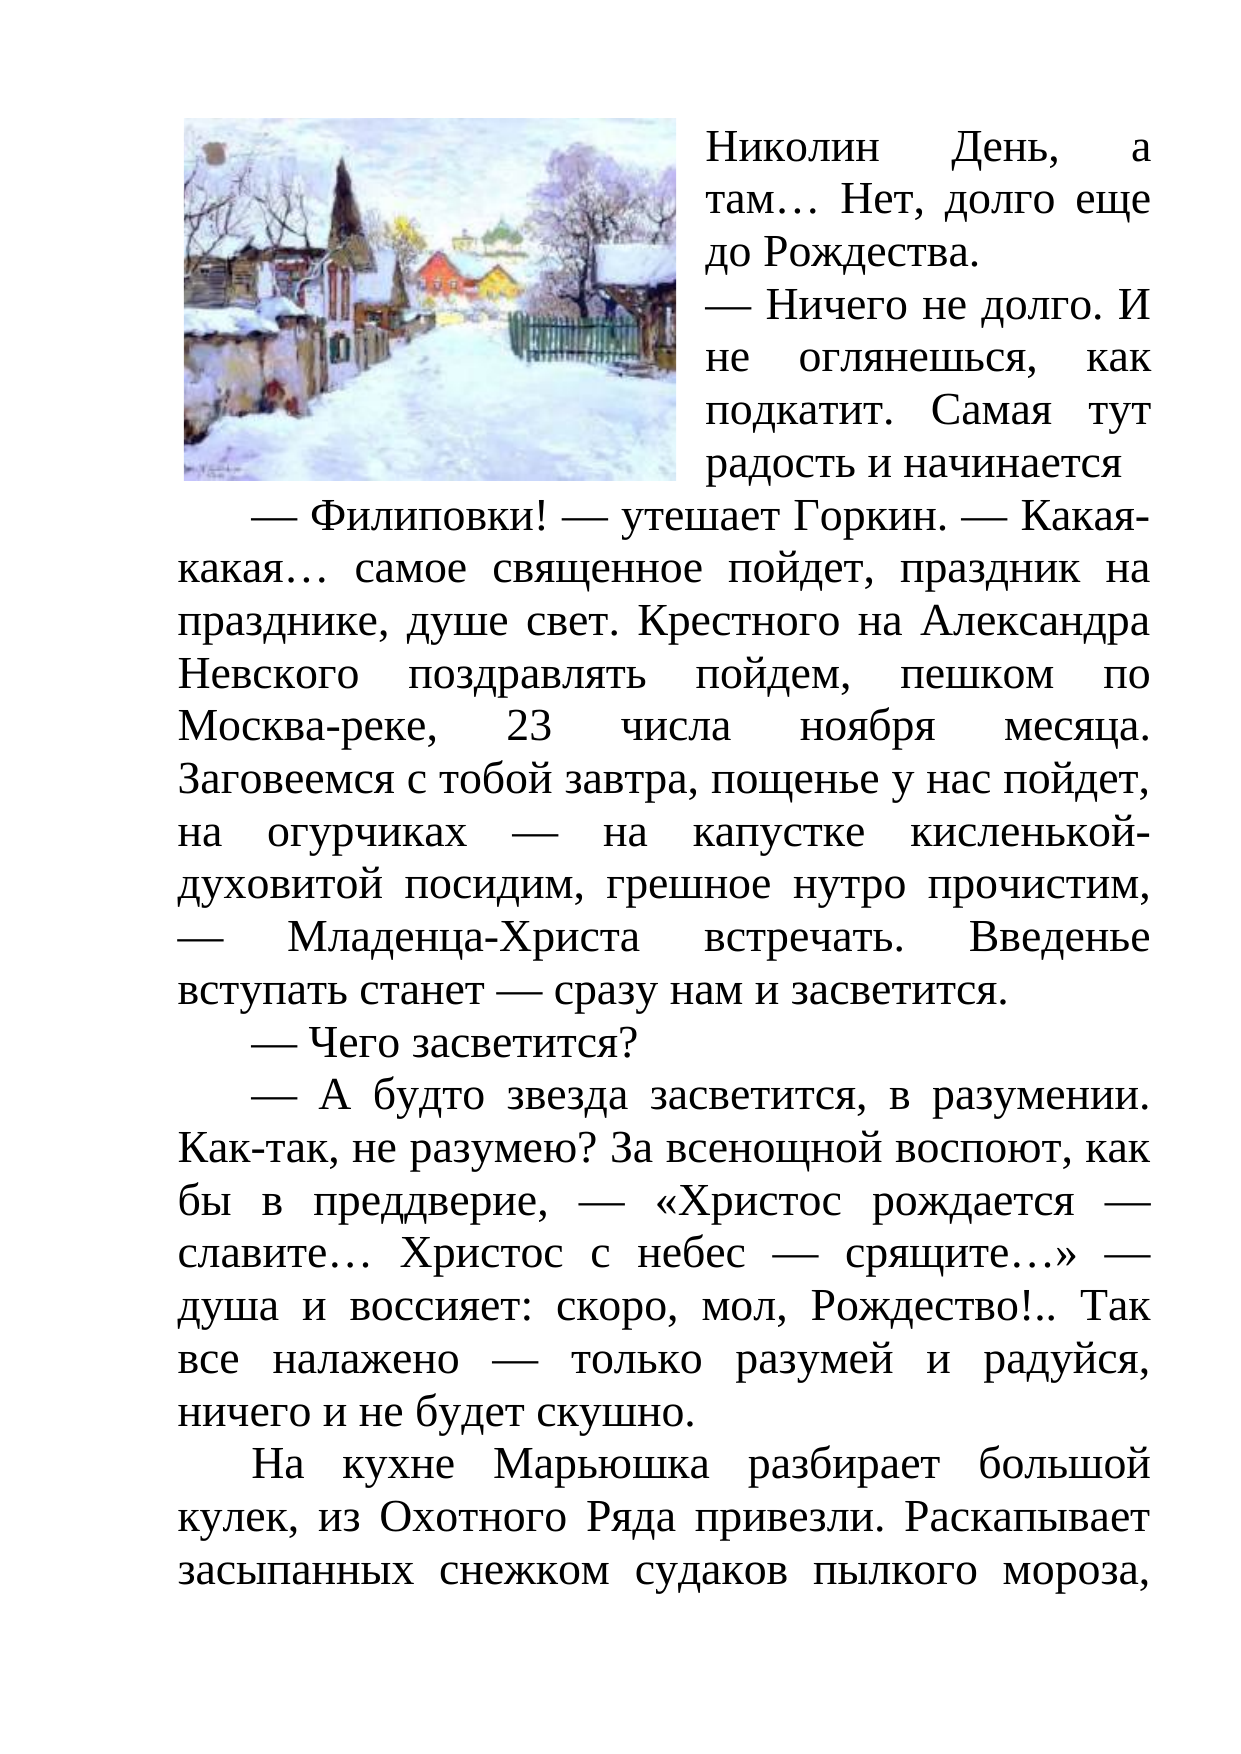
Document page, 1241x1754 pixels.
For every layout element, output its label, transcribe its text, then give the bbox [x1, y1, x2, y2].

table_header Николин День, а там… Нет, долго еще до Рождества. — Ничего не долго. И не оглянешься, как подкатит. Самая тут радость и начинается [694, 118, 1163, 487]
text — А будто звезда засветится, в разумении. Как-так, не разумею? За всенощной воспоют, как бы в преддверие, — «Христос рождается — славите… Христос с небес — срящите…» — душа и воссияет: скоро, мол, Рождество!.. Так все налажено — только разумей и радуйся, ничего и не будет скушно. [177, 1067, 1152, 1436]
text — Чего засветится? [177, 1014, 1152, 1067]
picture [183, 118, 677, 481]
text — Филиповки! — утешает Горкин. — Какая-какая… самое священное пойдет, праздник на празднике, душе свет. Крестного на Александра Невского поздравлять пойдем, пешком по Москва-реке, 23 числа ноября месяца. Заговеемся с тобой завтра, пощенье у нас пойдет, на огурчиках — на капустке кисленькой-духовитой посидим, грешное нутро прочистим, — Младенца-Христа встречать. Введенье вступать станет — сразу нам и засветится. [177, 487, 1152, 1014]
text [177, 1436, 1152, 1594]
table_header [166, 118, 694, 487]
